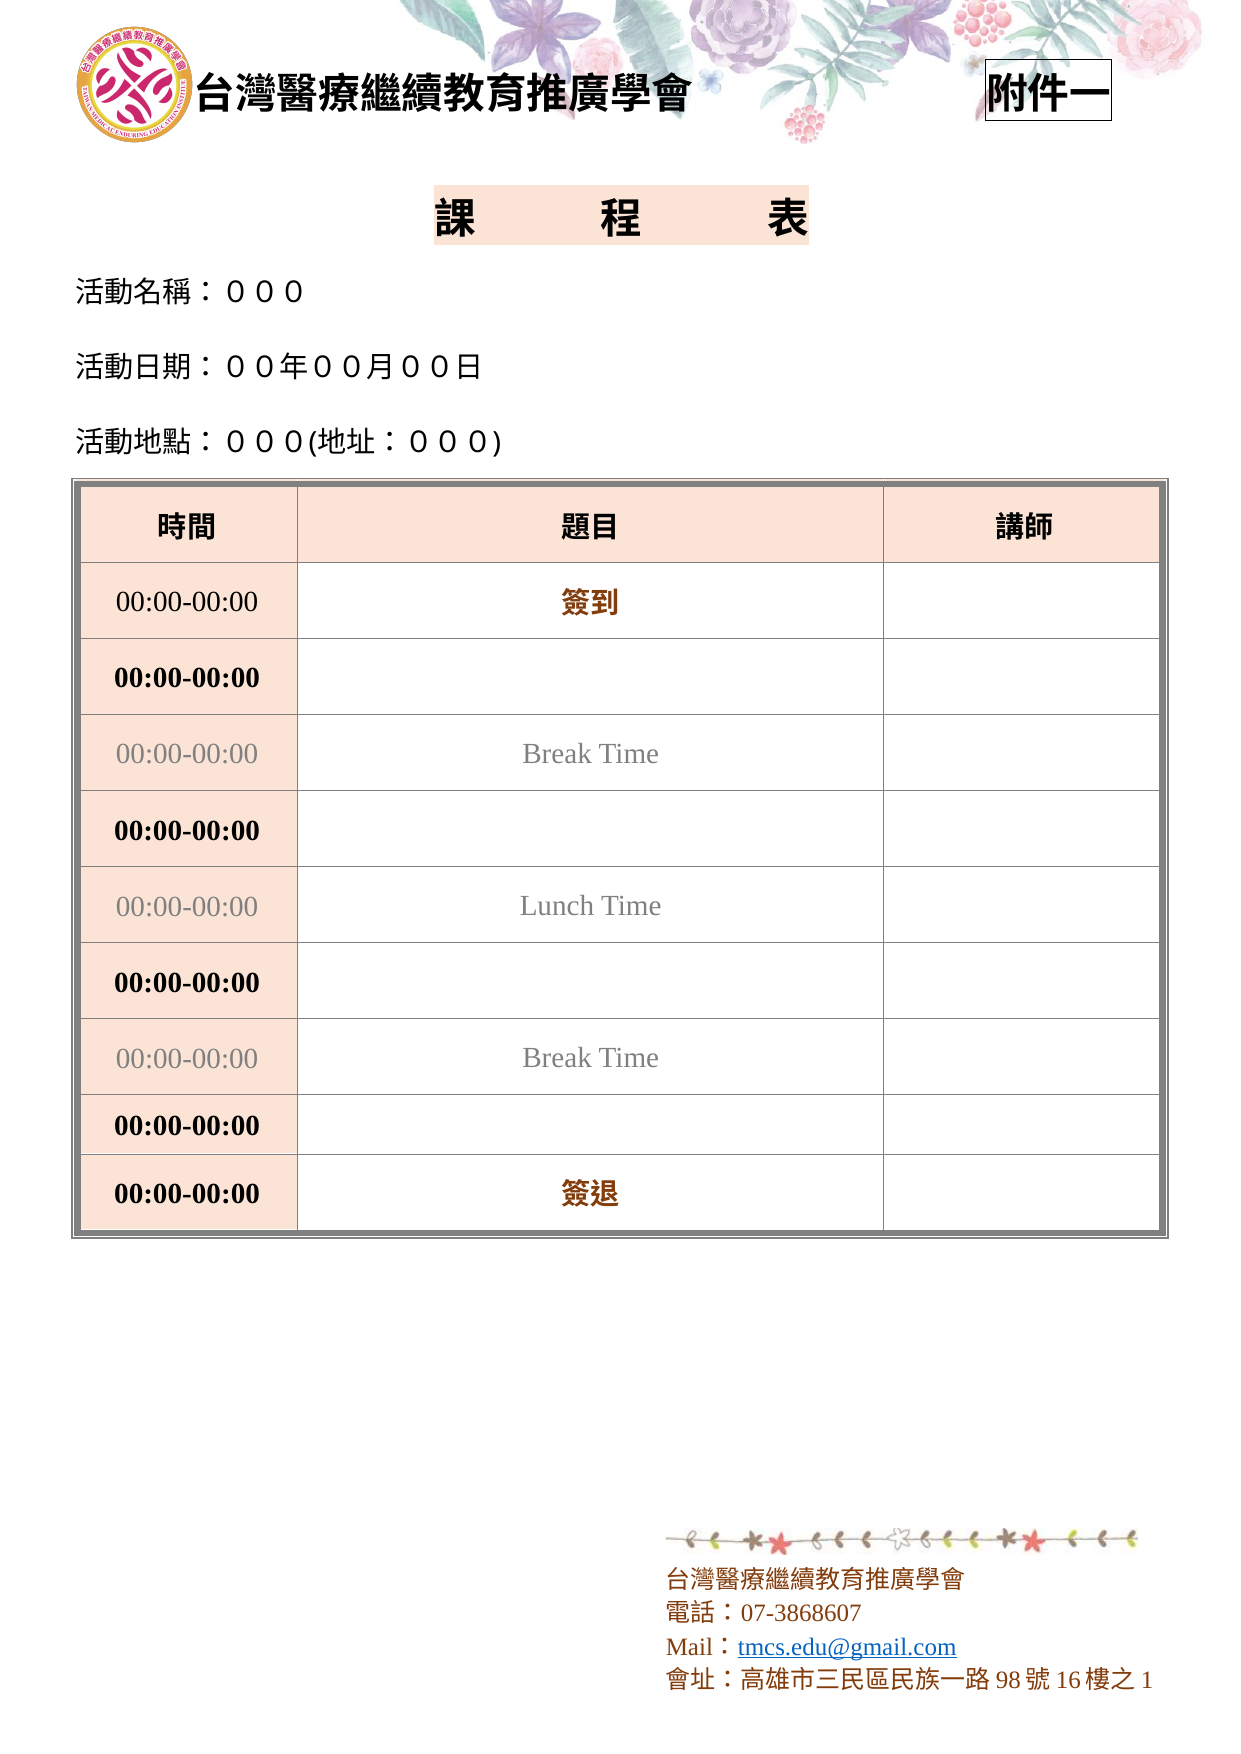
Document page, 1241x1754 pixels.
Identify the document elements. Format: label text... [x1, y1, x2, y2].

table_header 時間 [81, 487, 297, 562]
text 活動名稱：０００ [75, 253, 1165, 328]
table_cell [298, 791, 883, 866]
table_cell 簽退 [298, 1155, 883, 1229]
table_cell [884, 563, 1159, 638]
table_cell 00:00-00:00 [81, 867, 297, 942]
picture [75, 25, 194, 144]
table_cell [884, 1155, 1159, 1229]
table_cell [298, 943, 883, 1018]
table_cell 00:00-00:00 [81, 791, 297, 866]
picture [665, 1528, 1138, 1555]
text 課程表 [75, 178, 1168, 253]
table_cell [298, 639, 883, 714]
table_cell [884, 639, 1159, 714]
table_cell 00:00-00:00 [81, 1095, 297, 1153]
table_cell [884, 715, 1159, 790]
table_cell [884, 1095, 1159, 1153]
table_cell 00:00-00:00 [81, 563, 297, 638]
table_cell 00:00-00:00 [81, 715, 297, 790]
table_cell [884, 1019, 1159, 1094]
table_cell 00:00-00:00 [81, 943, 297, 1018]
table_cell Lunch Time [298, 867, 883, 942]
table_cell [884, 943, 1159, 1018]
table_cell 00:00-00:00 [81, 1019, 297, 1094]
table_cell 00:00-00:00 [81, 1155, 297, 1229]
table_cell [298, 1095, 883, 1153]
table_cell Break Time [298, 1019, 883, 1094]
table_header 題目 [298, 487, 883, 562]
table_cell Break Time [298, 715, 883, 790]
table_cell [884, 867, 1159, 942]
table_cell [884, 791, 1159, 866]
text 活動地點：０００(地址：０００) [75, 403, 1165, 478]
table_header 講師 [884, 487, 1159, 562]
table_cell 00:00-00:00 [81, 639, 297, 714]
table_cell 簽到 [298, 563, 883, 638]
text 活動日期：００年００月００日 [75, 328, 1165, 403]
